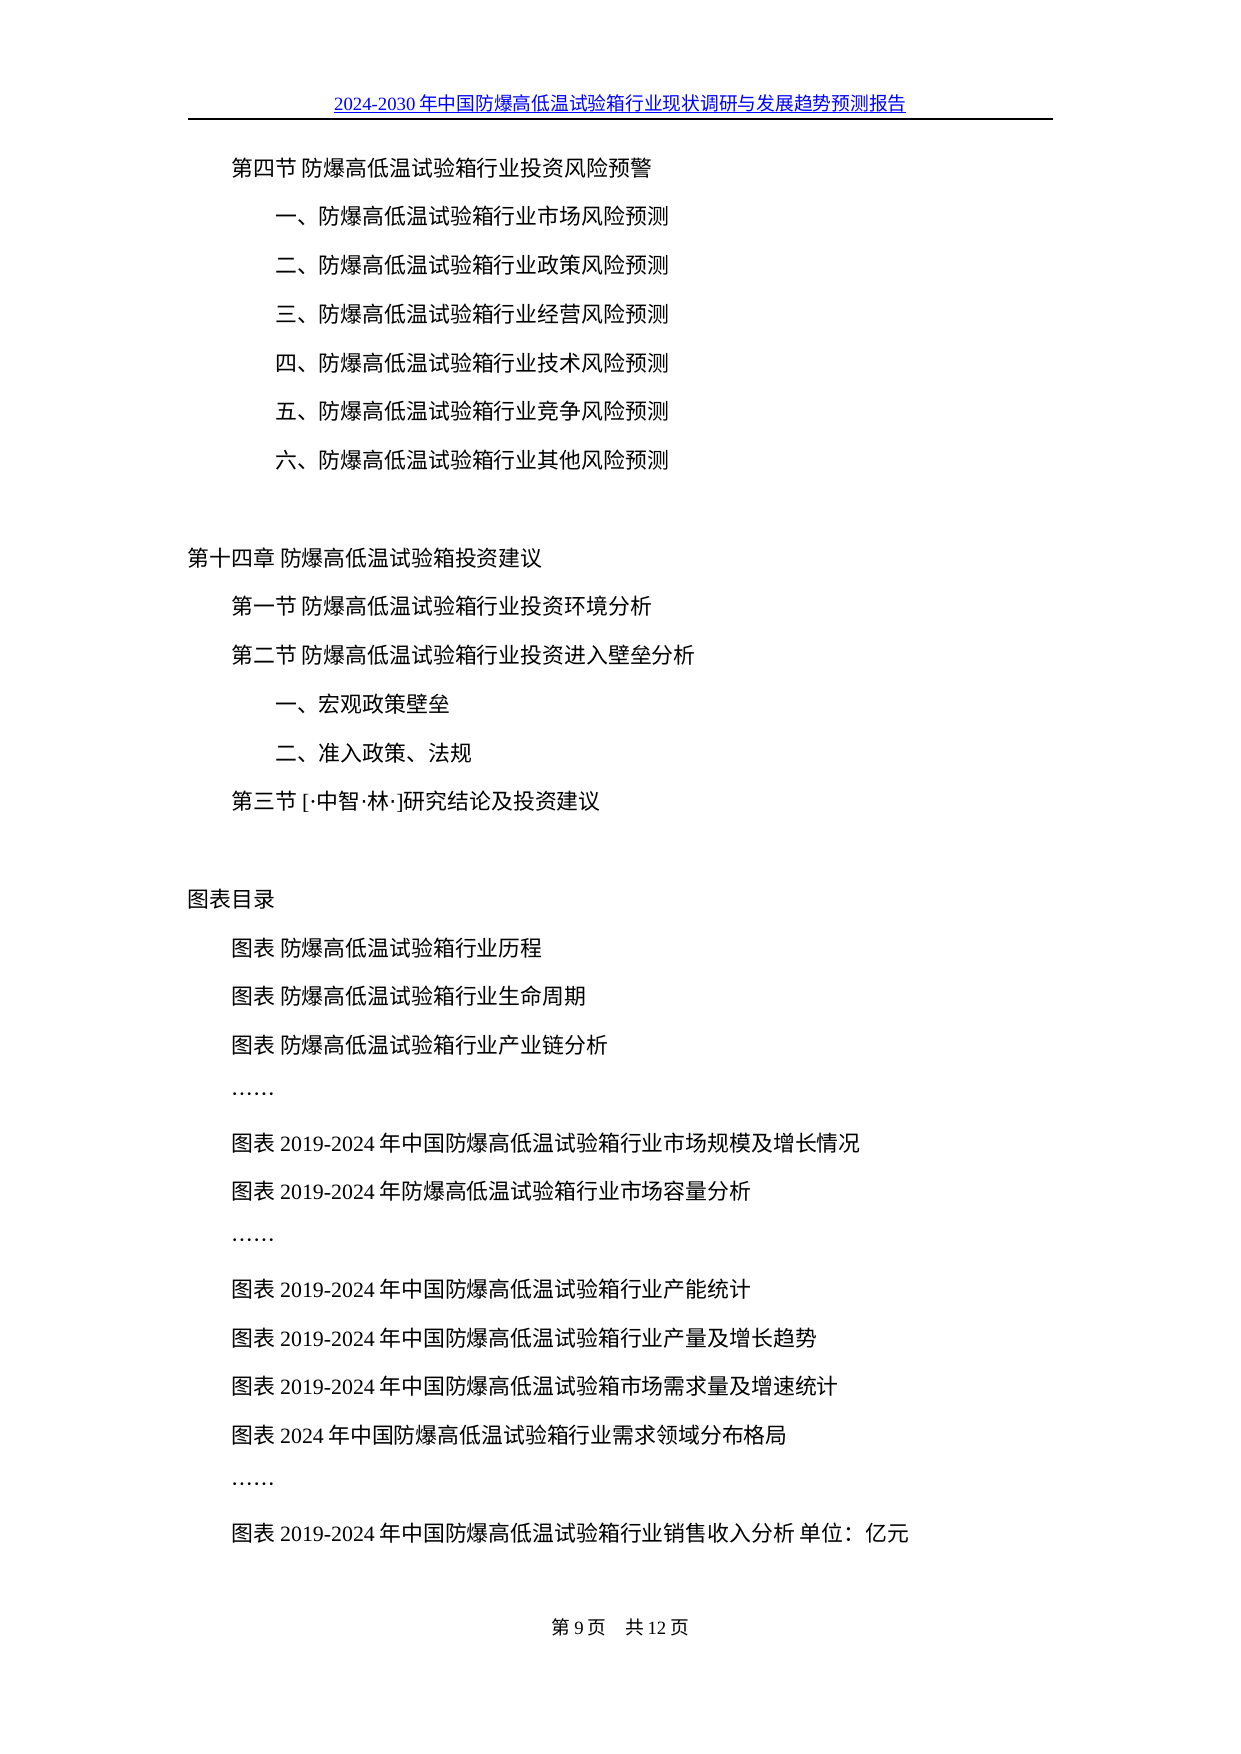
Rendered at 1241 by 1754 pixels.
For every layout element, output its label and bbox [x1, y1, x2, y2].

text [187, 150, 1053, 1548]
